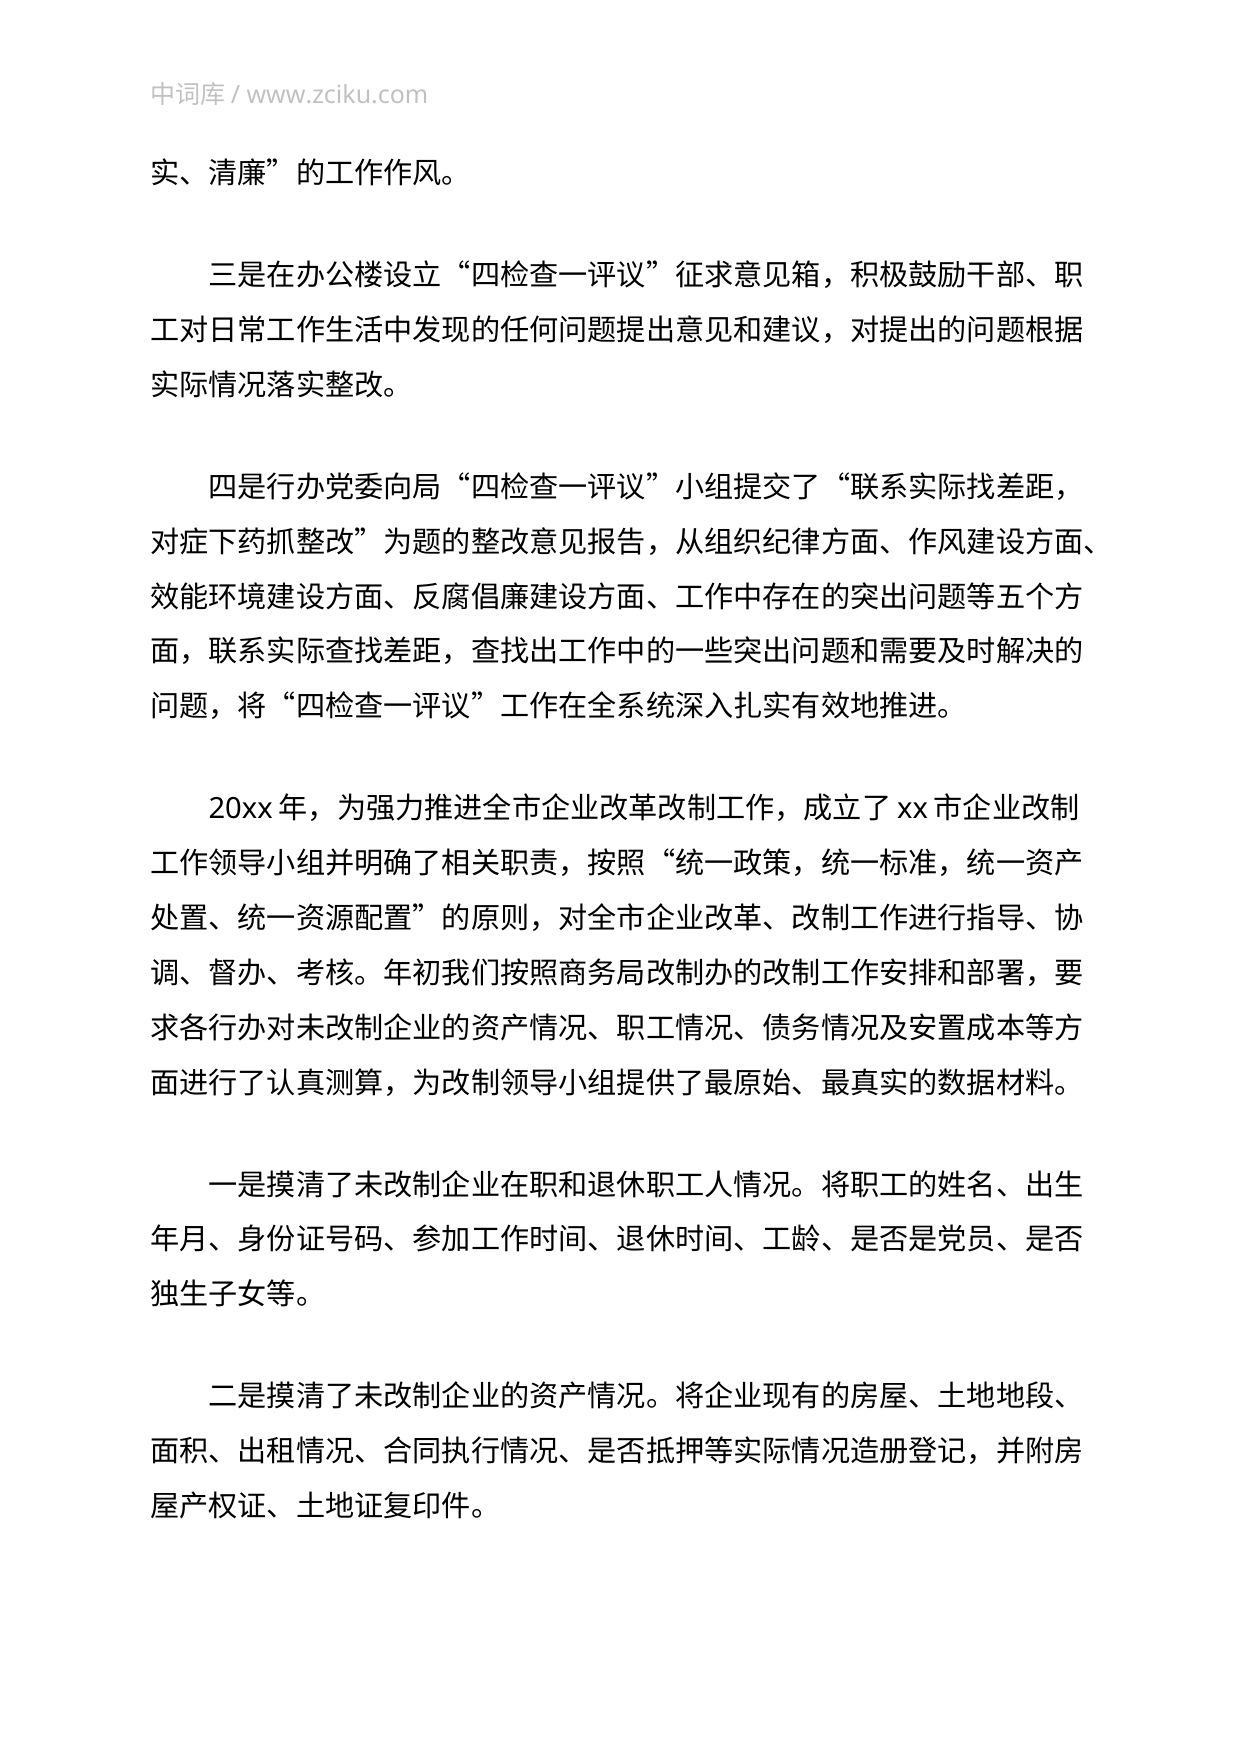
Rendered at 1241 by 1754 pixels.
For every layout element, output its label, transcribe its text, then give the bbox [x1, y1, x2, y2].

text 三是在办公楼设立“四检查一评议”征求意见箱，积极鼓励干部、职工对日常工作生活中发现的任何问题提出意见和建议，对提出的问题根据实际情况落实整改。 [150, 252, 1090, 404]
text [150, 150, 1090, 192]
text 四是行办党委向局“四检查一评议”小组提交了“联系实际找差距，对症下药抓整改”为题的整改意见报告，从组织纪律方面、作风建设方面、效能环境建设方面、反腐倡廉建设方面、工作中存在的突出问题等五个方面，联系实际查找差距，查找出工作中的一些突出问题和需要及时解决的问题，将“四检查一评议”工作在全系统深入扎实有效地推进。 [150, 463, 1090, 725]
text 二是摸清了未改制企业的资产情况。将企业现有的房屋、土地地段、面积、出租情况、合同执行情况、是否抵押等实际情况造册登记，并附房屋产权证、土地证复印件。 [150, 1373, 1090, 1525]
text 一是摸清了未改制企业在职和退休职工人情况。将职工的姓名、出生年月、身份证号码、参加工作时间、退休时间、工龄、是否是党员、是否独生子女等。 [150, 1161, 1090, 1313]
text 20xx年，为强力推进全市企业改革改制工作，成立了xx市企业改制工作领导小组并明确了相关职责，按照“统一政策，统一标准，统一资产处置、统一资源配置”的原则，对全市企业改革、改制工作进行指导、协调、督办、考核。年初我们按照商务局改制办的改制工作安排和部署，要求各行办对未改制企业的资产情况、职工情况、债务情况及安置成本等方面进行了认真测算，为改制领导小组提供了最原始、最真实的数据材料。 [150, 785, 1090, 1102]
